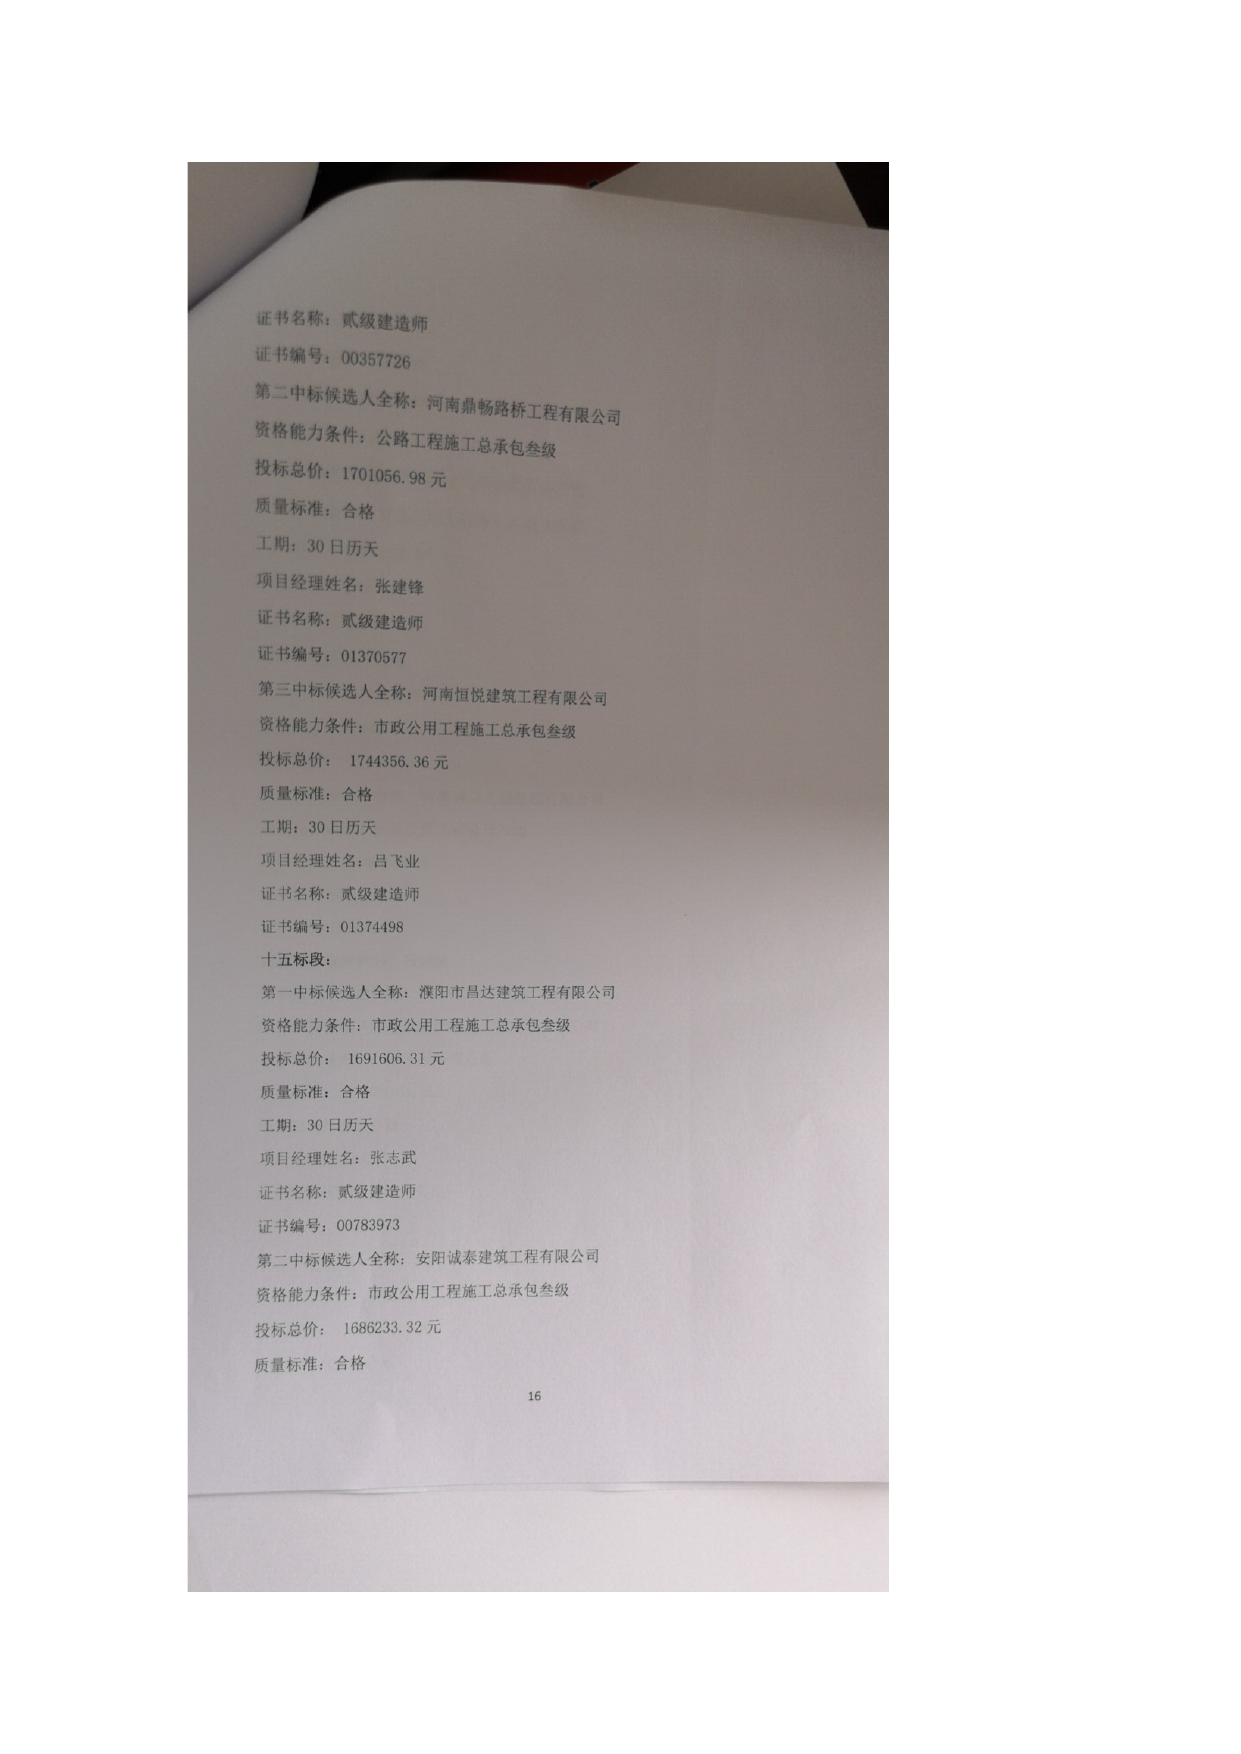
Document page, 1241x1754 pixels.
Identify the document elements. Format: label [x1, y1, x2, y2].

picture [187, 162, 890, 1592]
